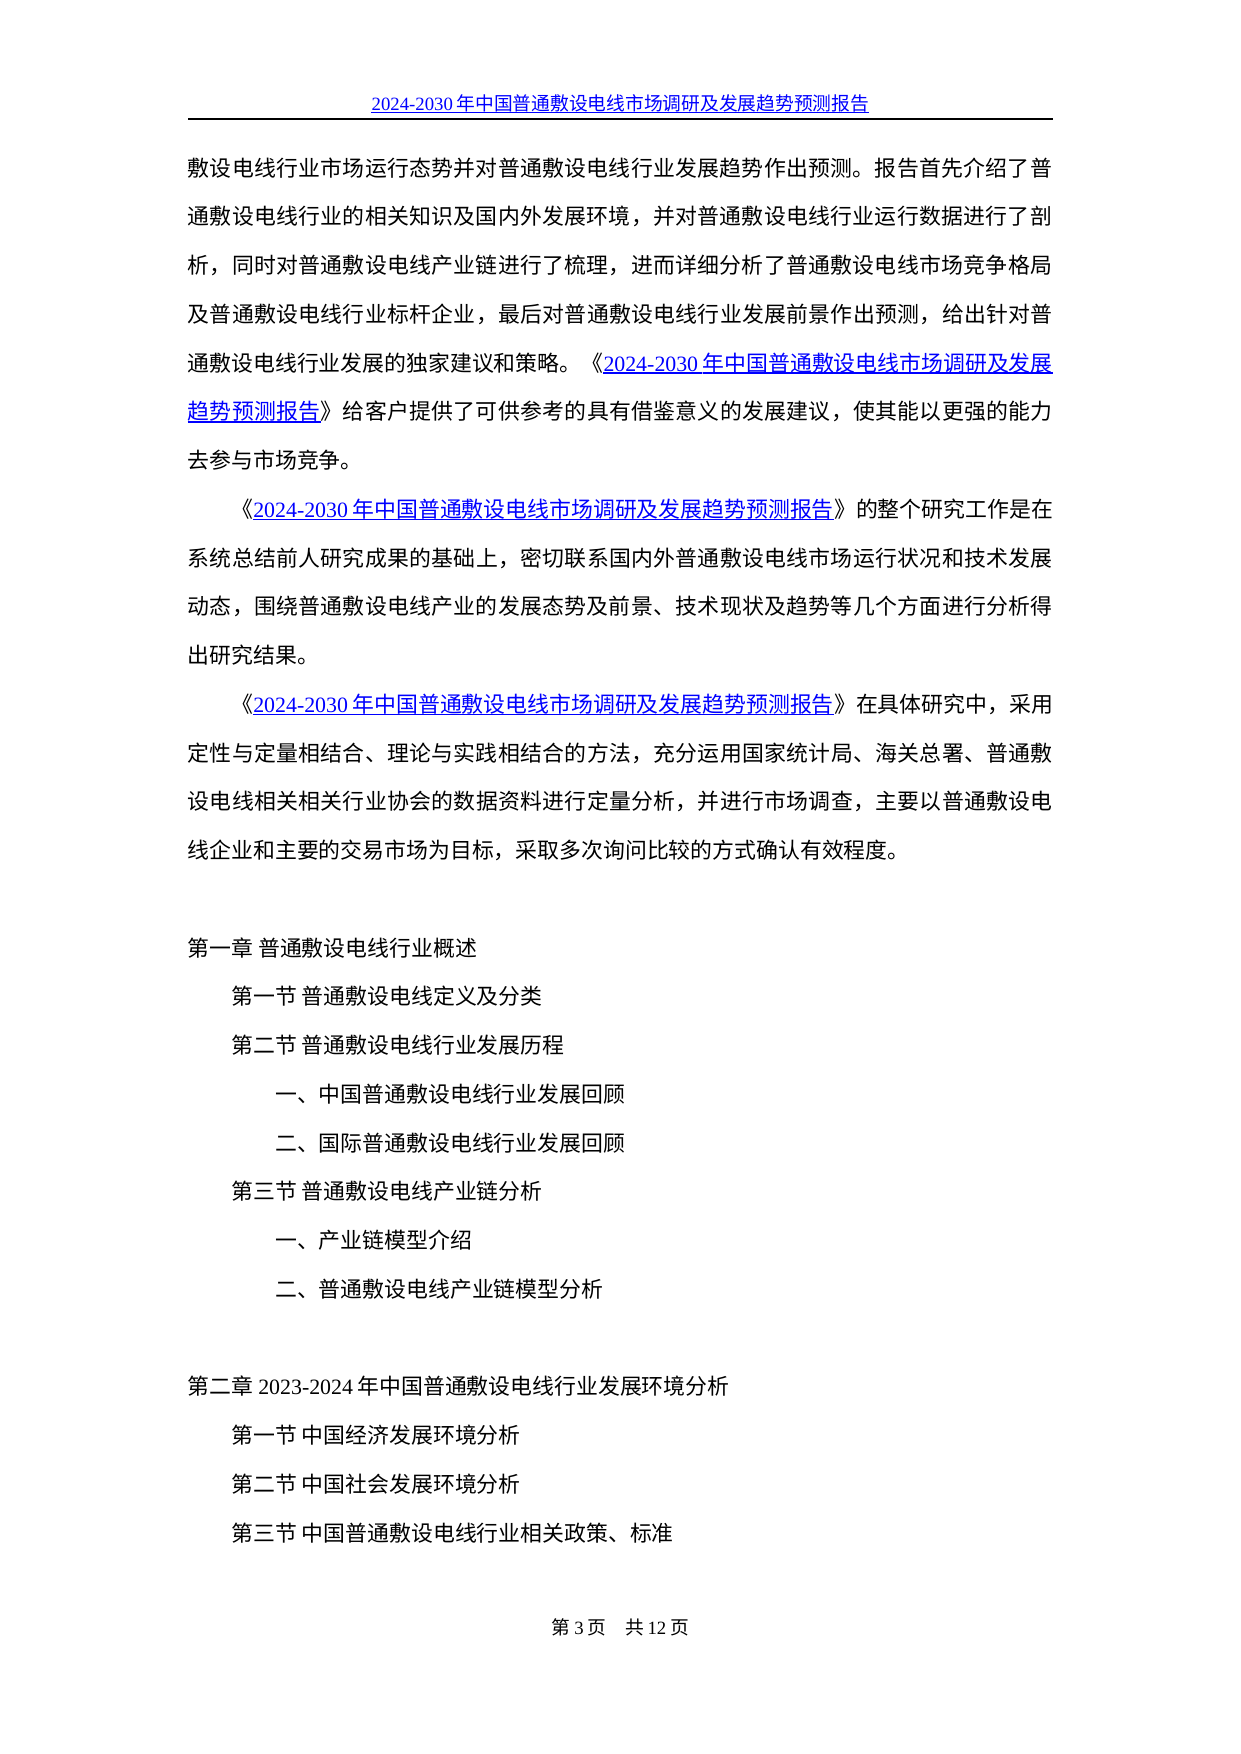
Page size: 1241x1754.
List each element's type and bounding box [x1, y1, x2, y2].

text [187, 150, 1053, 1548]
